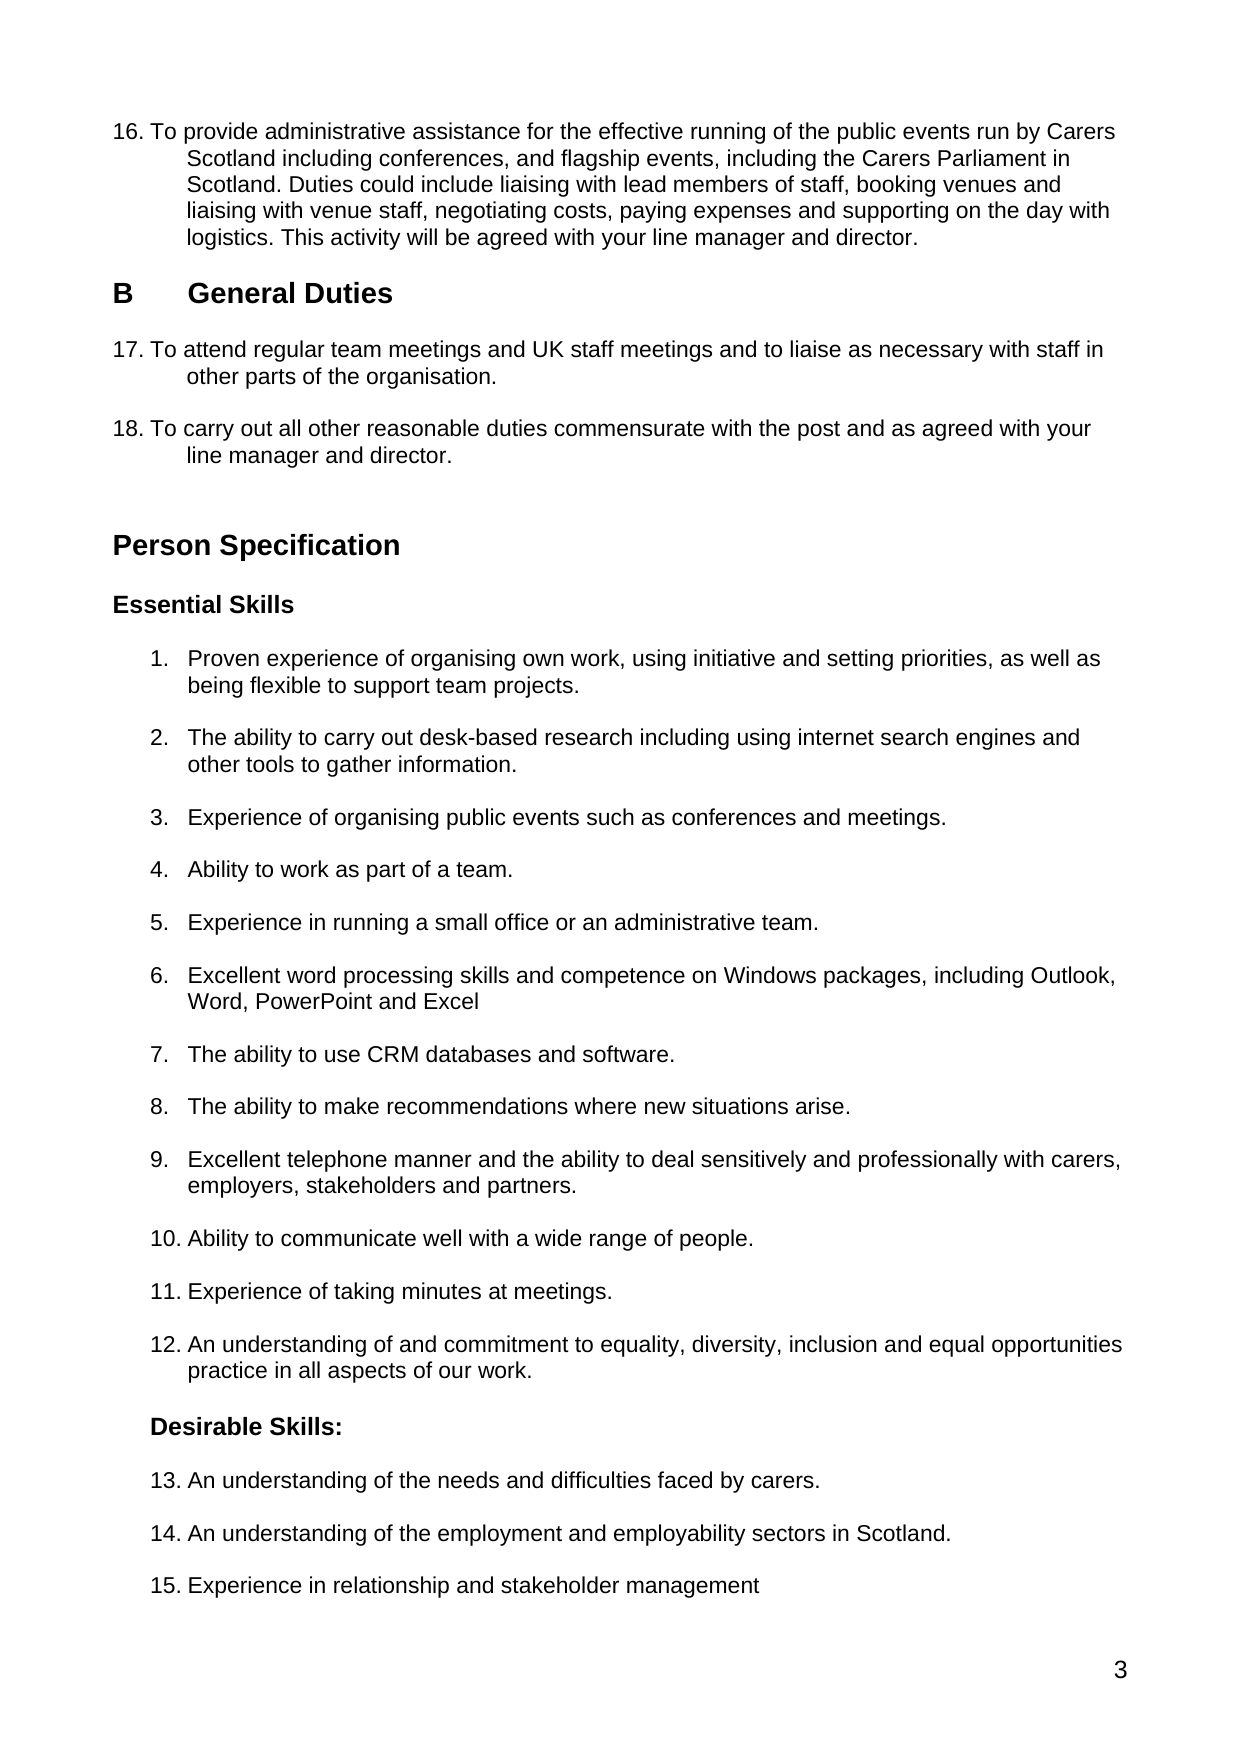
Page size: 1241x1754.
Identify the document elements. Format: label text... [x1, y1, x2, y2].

list To provide administrative assistance for the effective running of the public events run by Carers Scotland including conferences, and flagship events, including the Carers Parliament in Scotland. Duties could include liaising with lead members of staff, booking venues and liaising with venue staff, negotiating costs, paying expenses and supporting on the day with logistics. This activity will be agreed with your line manager and director. [112, 118, 1128, 250]
list Ability to work as part of a team. [150, 856, 1128, 882]
list To carry out all other reasonable duties commensurate with the post and as agreed with your line manager and director. [112, 415, 1128, 468]
list An understanding of the employment and employability sectors in Scotland. [150, 1520, 1128, 1546]
subtitle Person Specification [112, 528, 1128, 561]
list An understanding of and commitment to equality, diversity, inclusion and equal opportunities practice in all aspects of our work. [150, 1331, 1128, 1383]
text Desirable Skills: [150, 1412, 1128, 1441]
list An understanding of the needs and difficulties faced by carers. [150, 1467, 1128, 1493]
list Excellent word processing skills and competence on Windows packages, including Outlook, Word, PowerPoint and Excel [150, 962, 1128, 1014]
list Experience of organising public events such as conferences and meetings. [150, 803, 1128, 830]
list The ability to make recommendations where new situations arise. [150, 1093, 1128, 1120]
list Experience in running a small office or an administrative team. [150, 909, 1128, 935]
list Experience of taking minutes at meetings. [150, 1278, 1128, 1304]
subtitle Essential Skills [112, 590, 1128, 619]
list To attend regular team meetings and UK staff meetings and to liaise as necessary with staff in other parts of the organisation. [112, 336, 1128, 389]
list The ability to use CRM databases and software. [150, 1041, 1128, 1067]
list The ability to carry out desk-based research including using internet search engines and other tools to gather information. [150, 724, 1128, 777]
list Experience in relationship and stakeholder management [150, 1572, 1128, 1599]
list Ability to communicate well with a wide range of people. [150, 1225, 1128, 1251]
list Proven experience of organising own work, using initiative and setting priorities, as well as being flexible to support team projects. [150, 645, 1128, 698]
subtitle B General Duties [112, 276, 1128, 310]
list Excellent telephone manner and the ability to deal sensitively and professionally with carers, employers, stakeholders and partners. [150, 1146, 1128, 1199]
